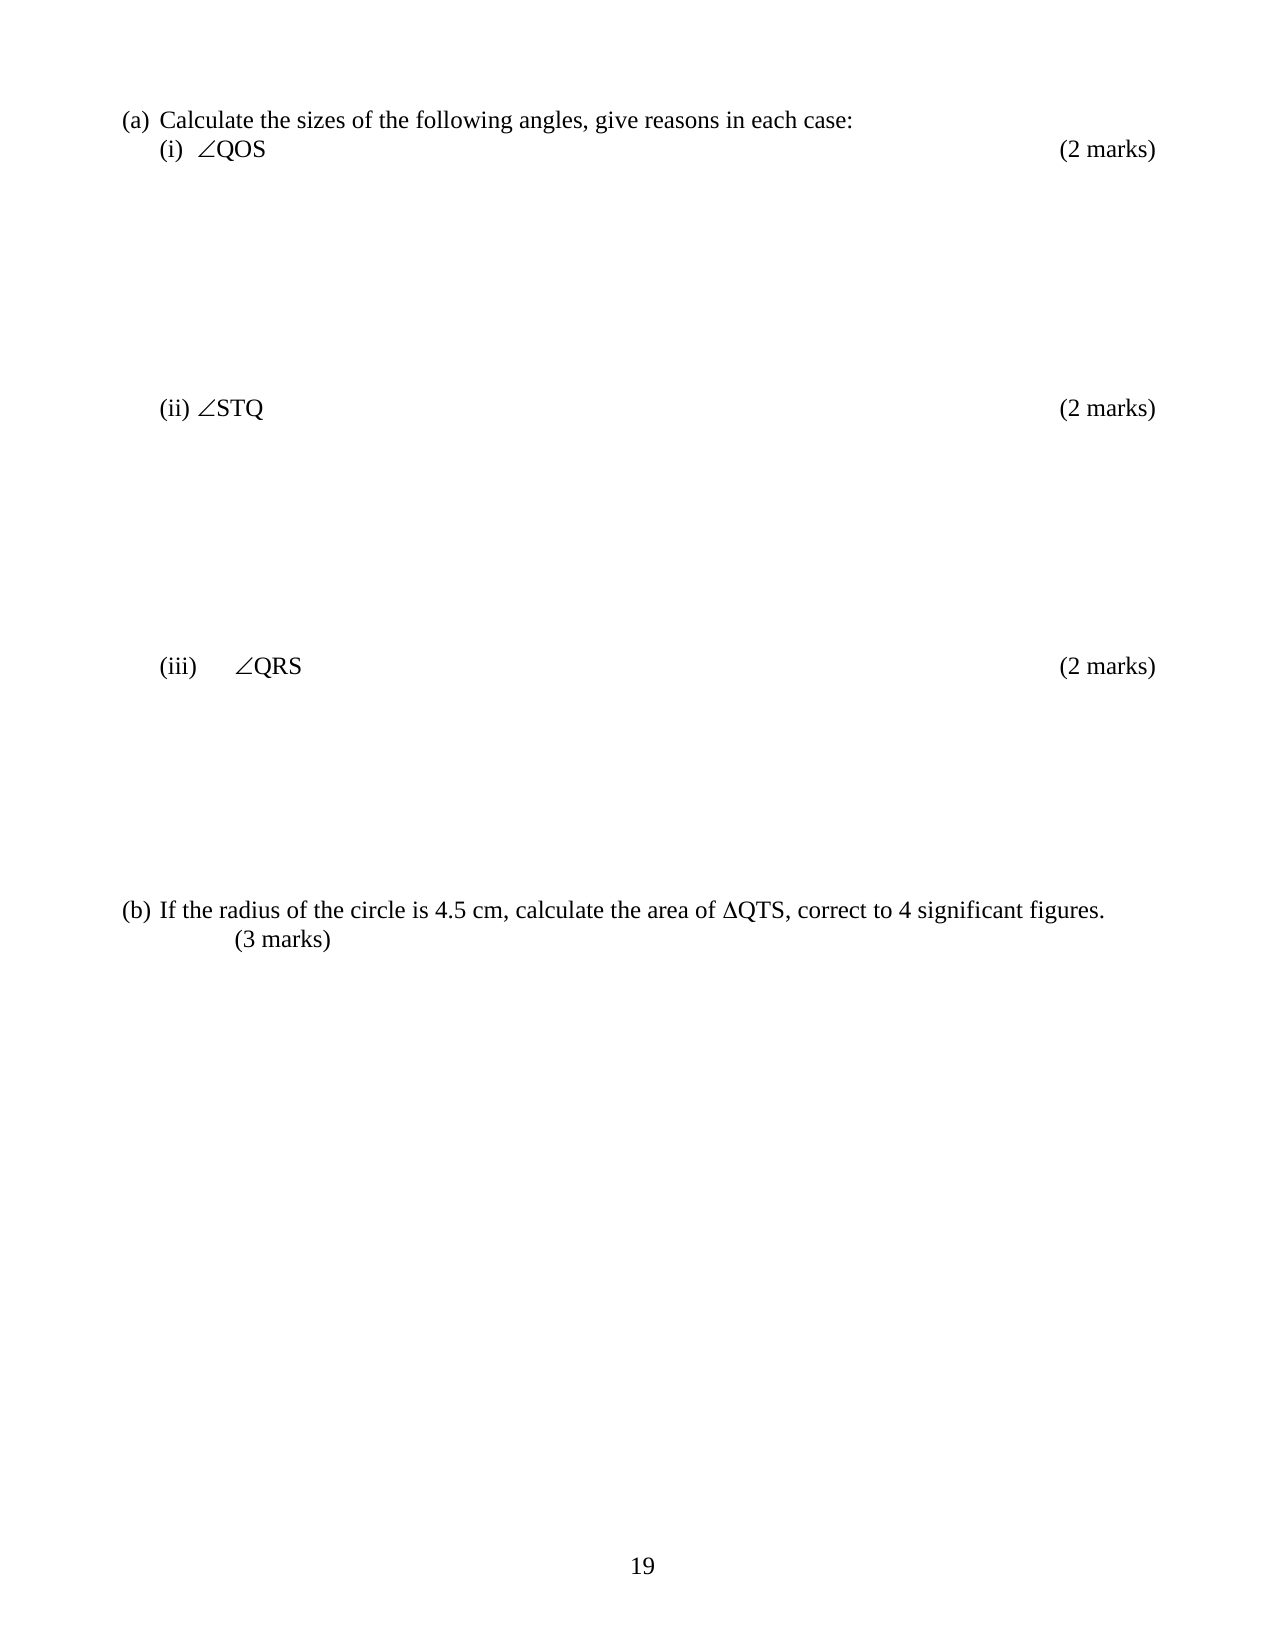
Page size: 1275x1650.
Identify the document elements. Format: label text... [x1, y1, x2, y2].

list QRS (2 marks) [159, 651, 1200, 680]
list QOS (2 marks) [159, 134, 1200, 163]
list If the radius of the circle is 4.5 cm, calculate the area of QTS, correct to 4 significant figures. [122, 896, 1200, 924]
text (3 marks) [159, 924, 1200, 953]
list STQ (2 marks) [159, 393, 1200, 421]
list Calculate the sizes of the following angles, give reasons in each case: [122, 105, 1200, 134]
